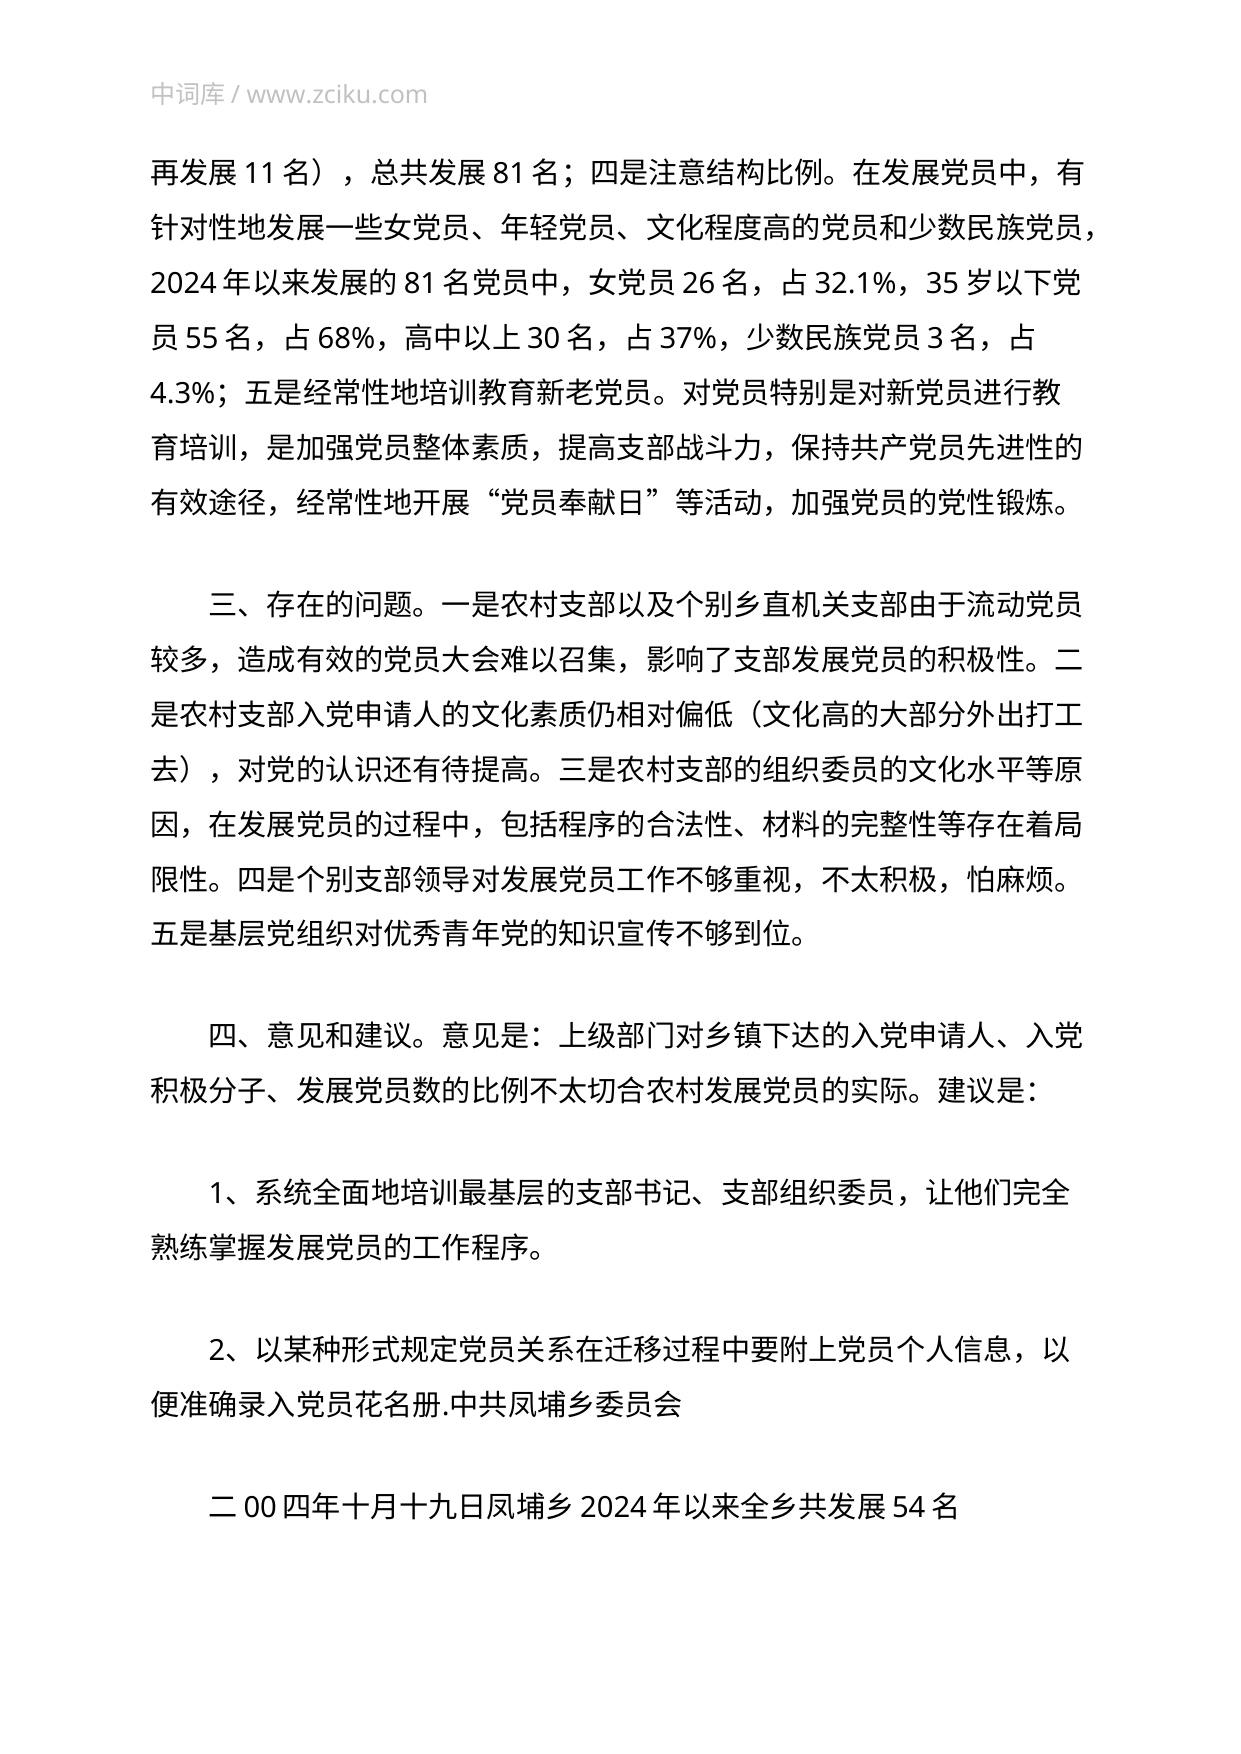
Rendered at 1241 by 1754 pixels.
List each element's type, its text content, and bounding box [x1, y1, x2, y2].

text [150, 150, 1090, 522]
text 二00四年十月十九日凤埔乡2024年以来全乡共发展54名 [150, 1483, 1090, 1526]
text 1、系统全面地培训最基层的支部书记、支部组织委员，让他们完全熟练掌握发展党员的工作程序。 [150, 1169, 1090, 1267]
text 四、意见和建议。意见是：上级部门对乡镇下达的入党申请人、入党积极分子、发展党员数的比例不太切合农村发展党员的实际。建议是： [150, 1013, 1090, 1110]
text 2、以某种形式规定党员关系在迁移过程中要附上党员个人信息，以便准确录入党员花名册.中共凤埔乡委员会 [150, 1326, 1090, 1423]
text 三、存在的问题。一是农村支部以及个别乡直机关支部由于流动党员较多，造成有效的党员大会难以召集，影响了支部发展党员的积极性。二是农村支部入党申请人的文化素质仍相对偏低（文化高的大部分外出打工去），对党的认识还有待提高。三是农村支部的组织委员的文化水平等原因，在发展党员的过程中，包括程序的合法性、材料的完整性等存在着局限性。四是个别支部领导对发展党员工作不够重视，不太积极，怕麻烦。五是基层党组织对优秀青年党的知识宣传不够到位。 [150, 582, 1090, 953]
